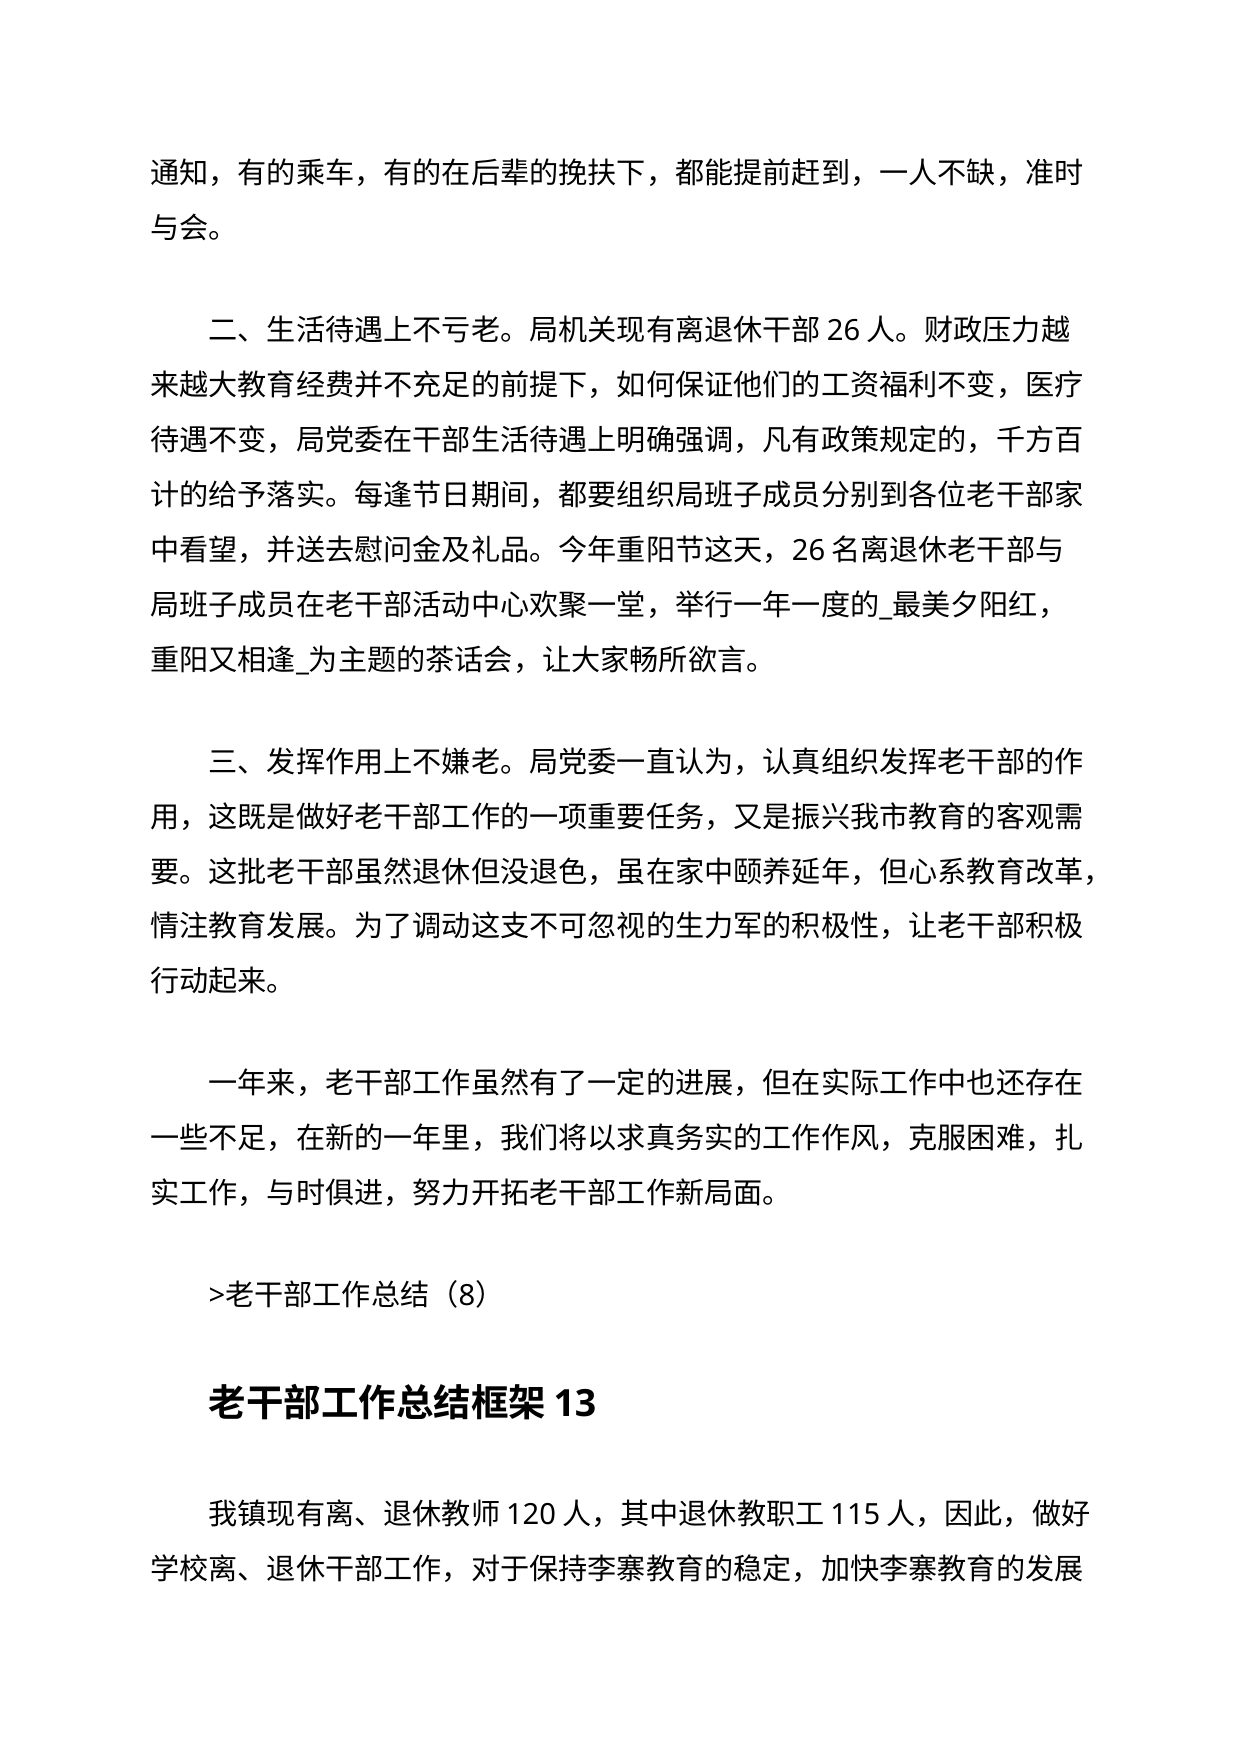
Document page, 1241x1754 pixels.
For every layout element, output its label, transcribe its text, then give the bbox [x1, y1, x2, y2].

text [150, 150, 1090, 247]
text 二、生活待遇上不亏老。局机关现有离退休干部26人。财政压力越来越大教育经费并不充足的前提下，如何保证他们的工资福利不变，医疗待遇不变，局党委在干部生活待遇上明确强调，凡有政策规定的，千方百计的给予落实。每逢节日期间，都要组织局班子成员分别到各位老干部家中看望，并送去慰问金及礼品。今年重阳节这天，26名离退休老干部与局班子成员在老干部活动中心欢聚一堂，举行一年一度的_最美夕阳红，重阳又相逢_为主题的茶话会，让大家畅所欲言。 [150, 307, 1090, 679]
text 一年来，老干部工作虽然有了一定的进展，但在实际工作中也还存在一些不足，在新的一年里，我们将以求真务实的工作作风，克服困难，扎实工作，与时俱进，努力开拓老干部工作新局面。 [150, 1060, 1090, 1212]
text 老干部工作总结框架13 [150, 1373, 1090, 1428]
text 三、发挥作用上不嫌老。局党委一直认为，认真组织发挥老干部的作用，这既是做好老干部工作的一项重要任务，又是振兴我市教育的客观需要。这批老干部虽然退休但没退色，虽在家中颐养延年，但心系教育改革，情注教育发展。为了调动这支不可忽视的生力军的积极性，让老干部积极行动起来。 [150, 738, 1090, 1000]
text >老干部工作总结（8） [150, 1271, 1090, 1314]
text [150, 1491, 1090, 1588]
